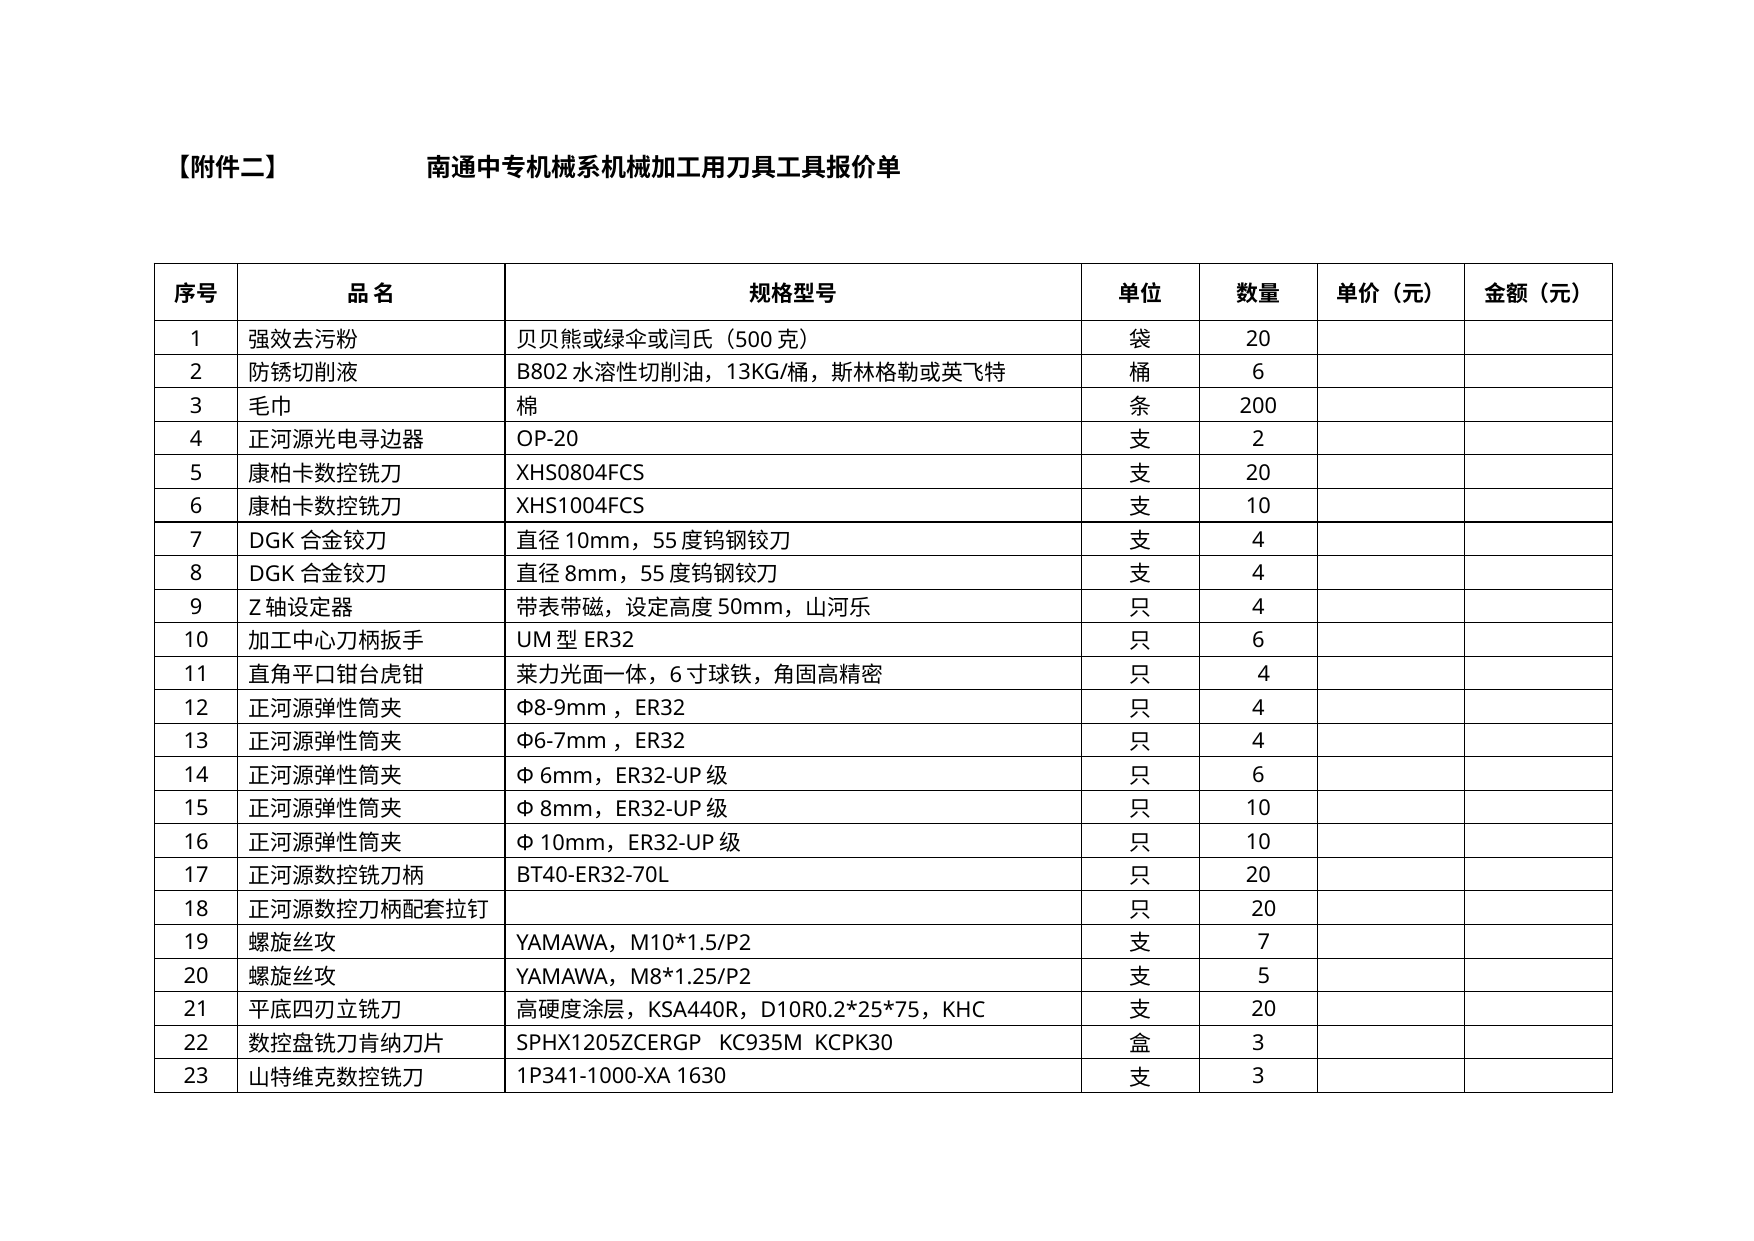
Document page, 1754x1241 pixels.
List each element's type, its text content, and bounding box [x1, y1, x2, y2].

table_cell [1318, 724, 1464, 756]
table_cell 正河源弹性筒夹 [238, 757, 504, 790]
table_cell 支 [1082, 489, 1199, 521]
table_cell [1318, 422, 1464, 454]
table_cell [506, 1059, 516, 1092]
table_cell 2 [155, 355, 237, 387]
table_cell 正河源数控铣刀柄 [238, 858, 504, 890]
table_cell [1318, 523, 1464, 555]
table_cell 19 [155, 925, 237, 957]
table_cell YAMAWA，M8*1.25/P2 [506, 959, 1081, 991]
table_cell 康柏卡数控铣刀 [238, 489, 504, 521]
table_cell 只 [1082, 757, 1199, 790]
table_cell Φ8-9mm ，ER32 [506, 690, 1081, 723]
table_cell 21 [155, 992, 237, 1024]
table_cell [1318, 757, 1464, 790]
table_cell 支 [1082, 556, 1199, 588]
table_cell 4 [1200, 690, 1317, 723]
table_cell 4 [1200, 657, 1317, 689]
table_cell 防锈切削液 [238, 355, 504, 387]
table_cell 4 [1200, 556, 1317, 588]
table_cell UM型 ER32 [506, 623, 1081, 656]
table_cell 袋 [1082, 321, 1199, 354]
table_cell 贝贝熊或绿伞或闫氏（500克） [506, 321, 1081, 354]
table_cell [1465, 422, 1612, 454]
table_cell [1465, 590, 1612, 622]
table_cell [1465, 791, 1612, 823]
table_cell [1318, 489, 1464, 521]
table_cell 平底四刃立铣刀 [238, 992, 504, 1024]
table_cell [1318, 623, 1464, 656]
table_cell [1318, 321, 1464, 354]
table_cell 5 [155, 455, 237, 488]
table_cell 强效去污粉 [238, 321, 504, 354]
table_cell [1465, 523, 1612, 555]
table_cell [1465, 388, 1612, 421]
table_cell [1465, 556, 1612, 588]
table_cell 棉 [506, 388, 1081, 421]
table_cell [1465, 623, 1612, 656]
table_cell [1465, 959, 1612, 991]
table_cell [1465, 824, 1612, 857]
table_cell 15 [155, 791, 237, 823]
table_cell 直角平口钳台虎钳 [238, 657, 504, 689]
table_cell [506, 891, 1081, 924]
table_cell 4 [1200, 590, 1317, 622]
table_cell B802水溶性切削油，13KG/桶，斯林格勒或英飞特 [506, 355, 1081, 387]
table_cell 20 [1200, 992, 1317, 1024]
table_cell [1318, 925, 1464, 957]
table_cell [1318, 1026, 1328, 1058]
table_cell 加工中心刀柄扳手 [238, 623, 504, 656]
table_cell 支 [1082, 959, 1199, 991]
table_cell 支 [1082, 422, 1199, 454]
table_cell 康柏卡数控铣刀 [238, 455, 504, 488]
table_cell 13 [155, 724, 237, 756]
table_cell 螺旋丝攻 [238, 925, 504, 957]
table_cell 支 [1082, 455, 1199, 488]
table_cell 莱力光面一体，6寸球铁，角固高精密 [506, 657, 1081, 689]
table_cell 7 [155, 523, 237, 555]
table_cell [1465, 1059, 1612, 1092]
table_cell 直径10mm，55度钨钢铰刀 [506, 523, 1081, 555]
table_header 单位 [1082, 264, 1199, 320]
table_header 数量 [1200, 264, 1317, 320]
table_cell [1318, 858, 1464, 890]
table_cell DGK 合金铰刀 [238, 556, 504, 588]
table_cell 正河源弹性筒夹 [238, 824, 504, 857]
table_cell 4 [1200, 724, 1317, 756]
table_cell [1465, 925, 1612, 957]
table_cell XHS0804FCS [506, 455, 1081, 488]
table_cell 直径8mm，55度钨钢铰刀 [506, 556, 1081, 588]
table_cell [1318, 556, 1464, 588]
table_cell 6 [155, 489, 237, 521]
table_cell 10 [1200, 791, 1317, 823]
table_cell 20 [155, 959, 237, 991]
table_cell [1318, 791, 1464, 823]
table_cell 只 [1082, 623, 1199, 656]
table_cell 只 [1082, 858, 1199, 890]
table_cell 6 [1200, 355, 1317, 387]
table_cell Φ6-7mm ，ER32 [506, 724, 1081, 756]
table_cell 支 [1082, 925, 1199, 957]
table_cell [1318, 355, 1464, 387]
table_cell 正河源弹性筒夹 [238, 724, 504, 756]
table_cell [1318, 891, 1464, 924]
table_cell 12 [155, 690, 237, 723]
table_cell [1318, 959, 1464, 991]
table_cell [1318, 1059, 1328, 1092]
table_cell [1453, 1026, 1464, 1058]
table_cell 9 [155, 590, 237, 622]
table_cell 只 [1082, 824, 1199, 857]
table_cell 正河源弹性筒夹 [238, 690, 504, 723]
table_cell 18 [155, 891, 237, 924]
table_cell [1465, 757, 1612, 790]
table_header 规格型号 [506, 264, 1081, 320]
table_cell 23 [155, 1059, 237, 1092]
table_cell [1453, 1059, 1464, 1092]
table_cell 只 [1082, 590, 1199, 622]
table_cell 山特维克数控铣刀 [238, 1059, 504, 1092]
table_cell 17 [155, 858, 237, 890]
table_cell 6 [1200, 757, 1317, 790]
table_cell 1 [155, 321, 237, 354]
table_cell XHS1004FCS [506, 489, 1081, 521]
table_cell 8 [155, 556, 237, 588]
table_cell 只 [1082, 724, 1199, 756]
table_cell 数控盘铣刀肯纳刀片 [238, 1026, 504, 1058]
table_cell 11 [155, 657, 237, 689]
table_cell [1465, 1026, 1612, 1058]
table_cell 正河源光电寻边器 [238, 422, 504, 454]
table_cell OP-20 [506, 422, 1081, 454]
table_cell Φ 6mm，ER32-UP级 [506, 757, 1081, 790]
table_cell 20 [1200, 891, 1317, 924]
table_cell 14 [155, 757, 237, 790]
table_cell 10 [1200, 824, 1317, 857]
table_cell [1465, 724, 1612, 756]
table_cell [1318, 590, 1464, 622]
table_cell [1465, 489, 1612, 521]
table_cell 只 [1082, 791, 1199, 823]
table_cell 4 [1200, 523, 1317, 555]
table_cell 3 [155, 388, 237, 421]
table_cell 20 [1200, 455, 1317, 488]
table_cell 支 [1082, 523, 1199, 555]
table_cell [1465, 992, 1612, 1024]
table_cell 7 [1200, 925, 1317, 957]
table_cell Φ 10mm，ER32-UP级 [506, 824, 1081, 857]
table_cell 10 [1200, 489, 1317, 521]
table_header 序号 [155, 264, 237, 320]
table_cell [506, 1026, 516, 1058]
table_header 单价（元） [1318, 264, 1464, 320]
table_cell 22 [155, 1026, 237, 1058]
table_cell [1318, 388, 1464, 421]
text 【附件二】 南通中专机械系机械加工用刀具工具报价单 [165, 133, 1624, 198]
table_cell Z轴设定器 [238, 590, 504, 622]
table_cell 带表带磁，设定高度50mm，山河乐 [506, 590, 1081, 622]
table_cell 支 [1082, 992, 1199, 1024]
table_cell 4 [155, 422, 237, 454]
table_cell 2 [1200, 422, 1317, 454]
table_cell 正河源弹性筒夹 [238, 791, 504, 823]
table_cell [1465, 690, 1612, 723]
table_header 品 名 [238, 264, 504, 320]
table_cell [1465, 321, 1612, 354]
table_cell [1465, 455, 1612, 488]
table_cell YAMAWA，M10*1.5/P2 [506, 925, 1081, 957]
table_cell 条 [1082, 388, 1199, 421]
table_cell [1465, 891, 1612, 924]
table_cell [1318, 824, 1464, 857]
table_cell [1465, 657, 1612, 689]
table_cell Φ 8mm，ER32-UP级 [506, 791, 1081, 823]
table_cell [1465, 355, 1612, 387]
table_cell 5 [1200, 959, 1317, 991]
table_cell 20 [1200, 321, 1317, 354]
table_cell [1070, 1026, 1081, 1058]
table_cell 20 [1200, 858, 1317, 890]
table_cell BT40-ER32-70L [506, 858, 1081, 890]
table_cell [1318, 992, 1464, 1024]
table_cell 只 [1082, 891, 1199, 924]
table_cell 桶 [1082, 355, 1199, 387]
table_cell 高硬度涂层，KSA440R，D10R0.2*25*75，KHC [506, 992, 1081, 1024]
table_header 金额（元） [1465, 264, 1612, 320]
table_cell 10 [155, 623, 237, 656]
table_cell 只 [1082, 690, 1199, 723]
table_cell 200 [1200, 388, 1317, 421]
table_cell 正河源数控刀柄配套拉钉 [238, 891, 504, 924]
table_cell [1465, 858, 1612, 890]
table_cell DGK 合金铰刀 [238, 523, 504, 555]
table_cell 16 [155, 824, 237, 857]
table_cell [1318, 455, 1464, 488]
table_cell 毛巾 [238, 388, 504, 421]
table_cell 6 [1200, 623, 1317, 656]
table_cell [1318, 657, 1464, 689]
table_cell [1318, 690, 1464, 723]
table_cell 螺旋丝攻 [238, 959, 504, 991]
table_cell 只 [1082, 657, 1199, 689]
